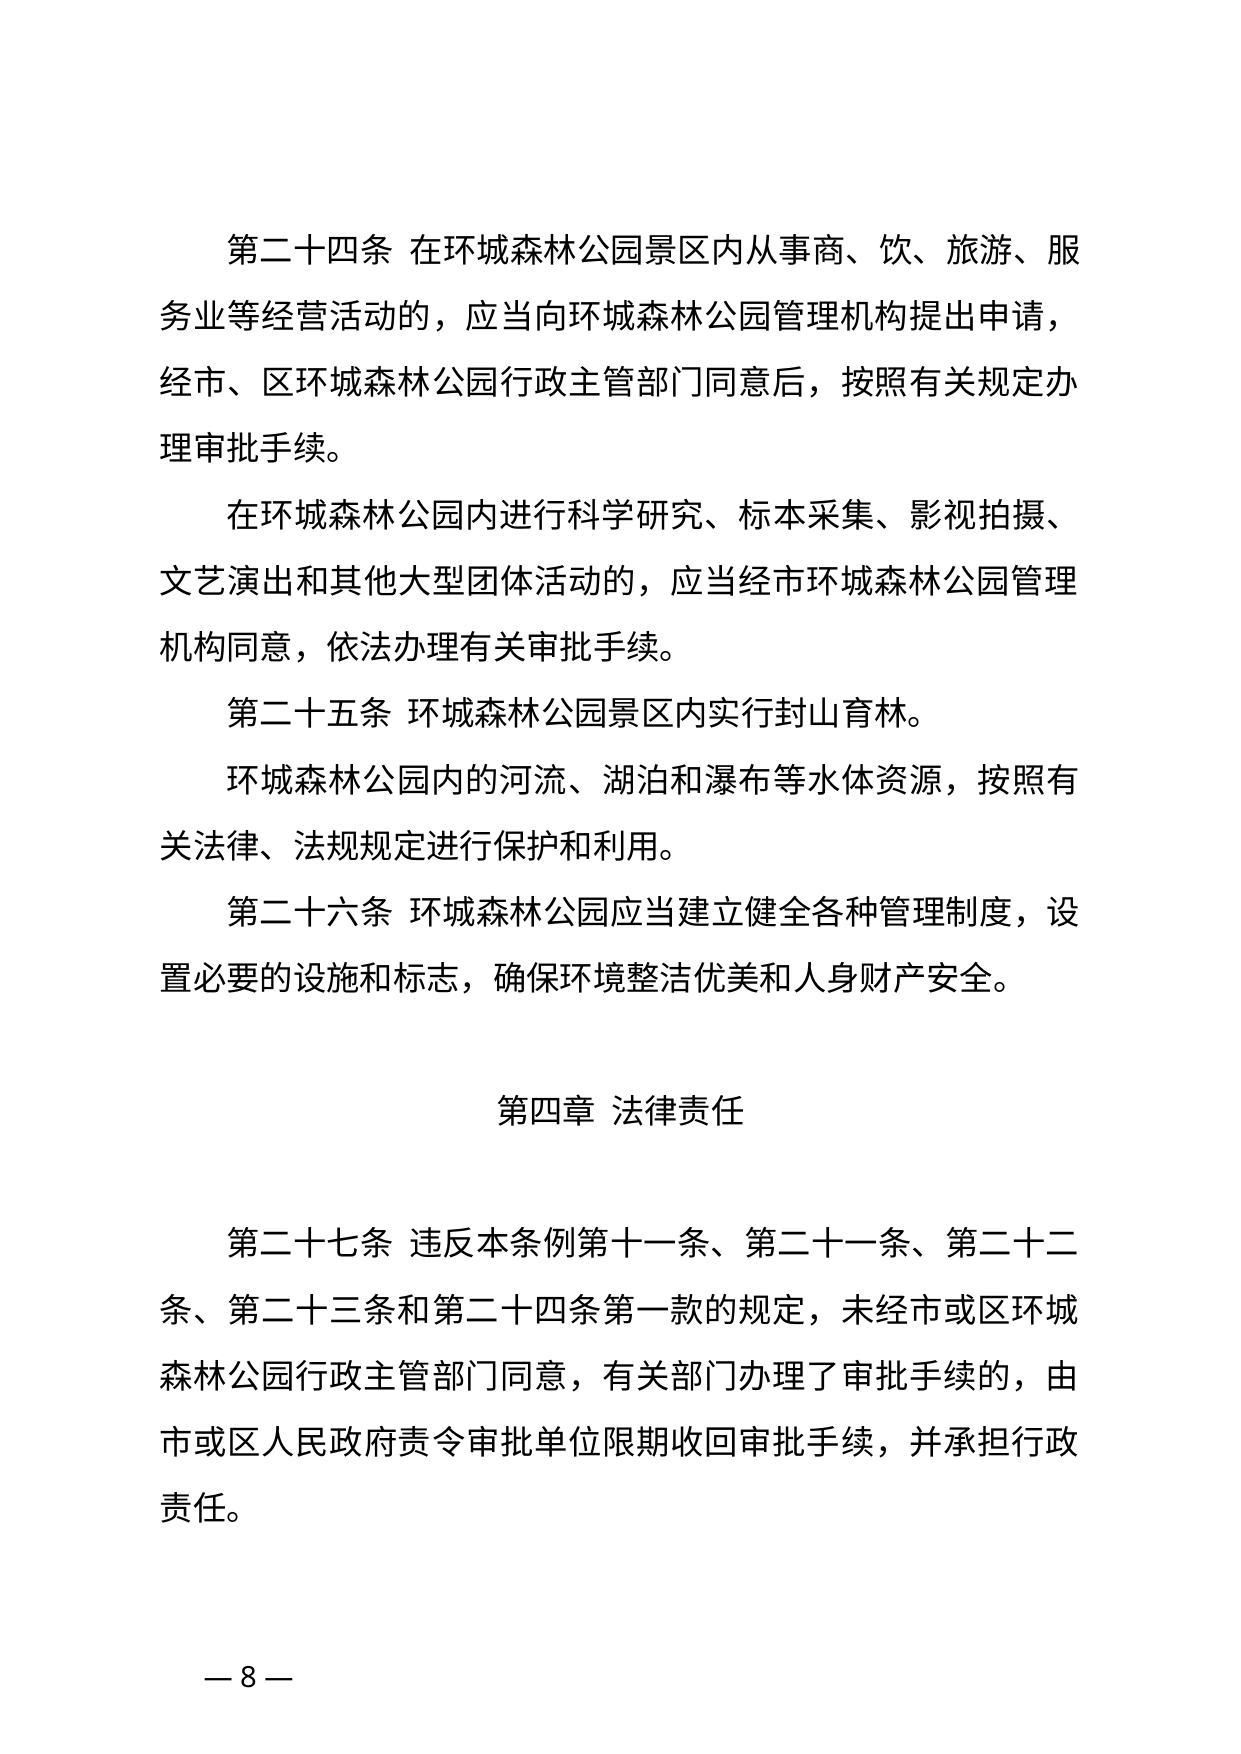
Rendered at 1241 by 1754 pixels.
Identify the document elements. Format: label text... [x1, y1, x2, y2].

text 环城森林公园内的河流、湖泊和瀑布等水体资源，按照有关法律、法规规定进行保护和利用。 [159, 744, 1081, 877]
text 第二十五条 环城森林公园景区内实行封山育林。 [159, 678, 1081, 744]
text 第二十四条 在环城森林公园景区内从事商、饮、旅游、服务业等经营活动的，应当向环城森林公园管理机构提出申请，经市、区环城森林公园行政主管部门同意后，按照有关规定办理审批手续。 [159, 214, 1081, 479]
subtitle 第四章 法律责任 [159, 1076, 1081, 1142]
text 在环城森林公园内进行科学研究、标本采集、影视拍摄、文艺演出和其他大型团体活动的，应当经市环城森林公园管理机构同意，依法办理有关审批手续。 [159, 479, 1081, 678]
text 第二十六条 环城森林公园应当建立健全各种管理制度，设置必要的设施和标志，确保环境整洁优美和人身财产安全。 [159, 877, 1081, 1009]
text 第二十七条 违反本条例第十一条、第二十一条、第二十二条、第二十三条和第二十四条第一款的规定，未经市或区环城森林公园行政主管部门同意，有关部门办理了审批手续的，由市或区人民政府责令审批单位限期收回审批手续，并承担行政责任。 [159, 1208, 1081, 1539]
